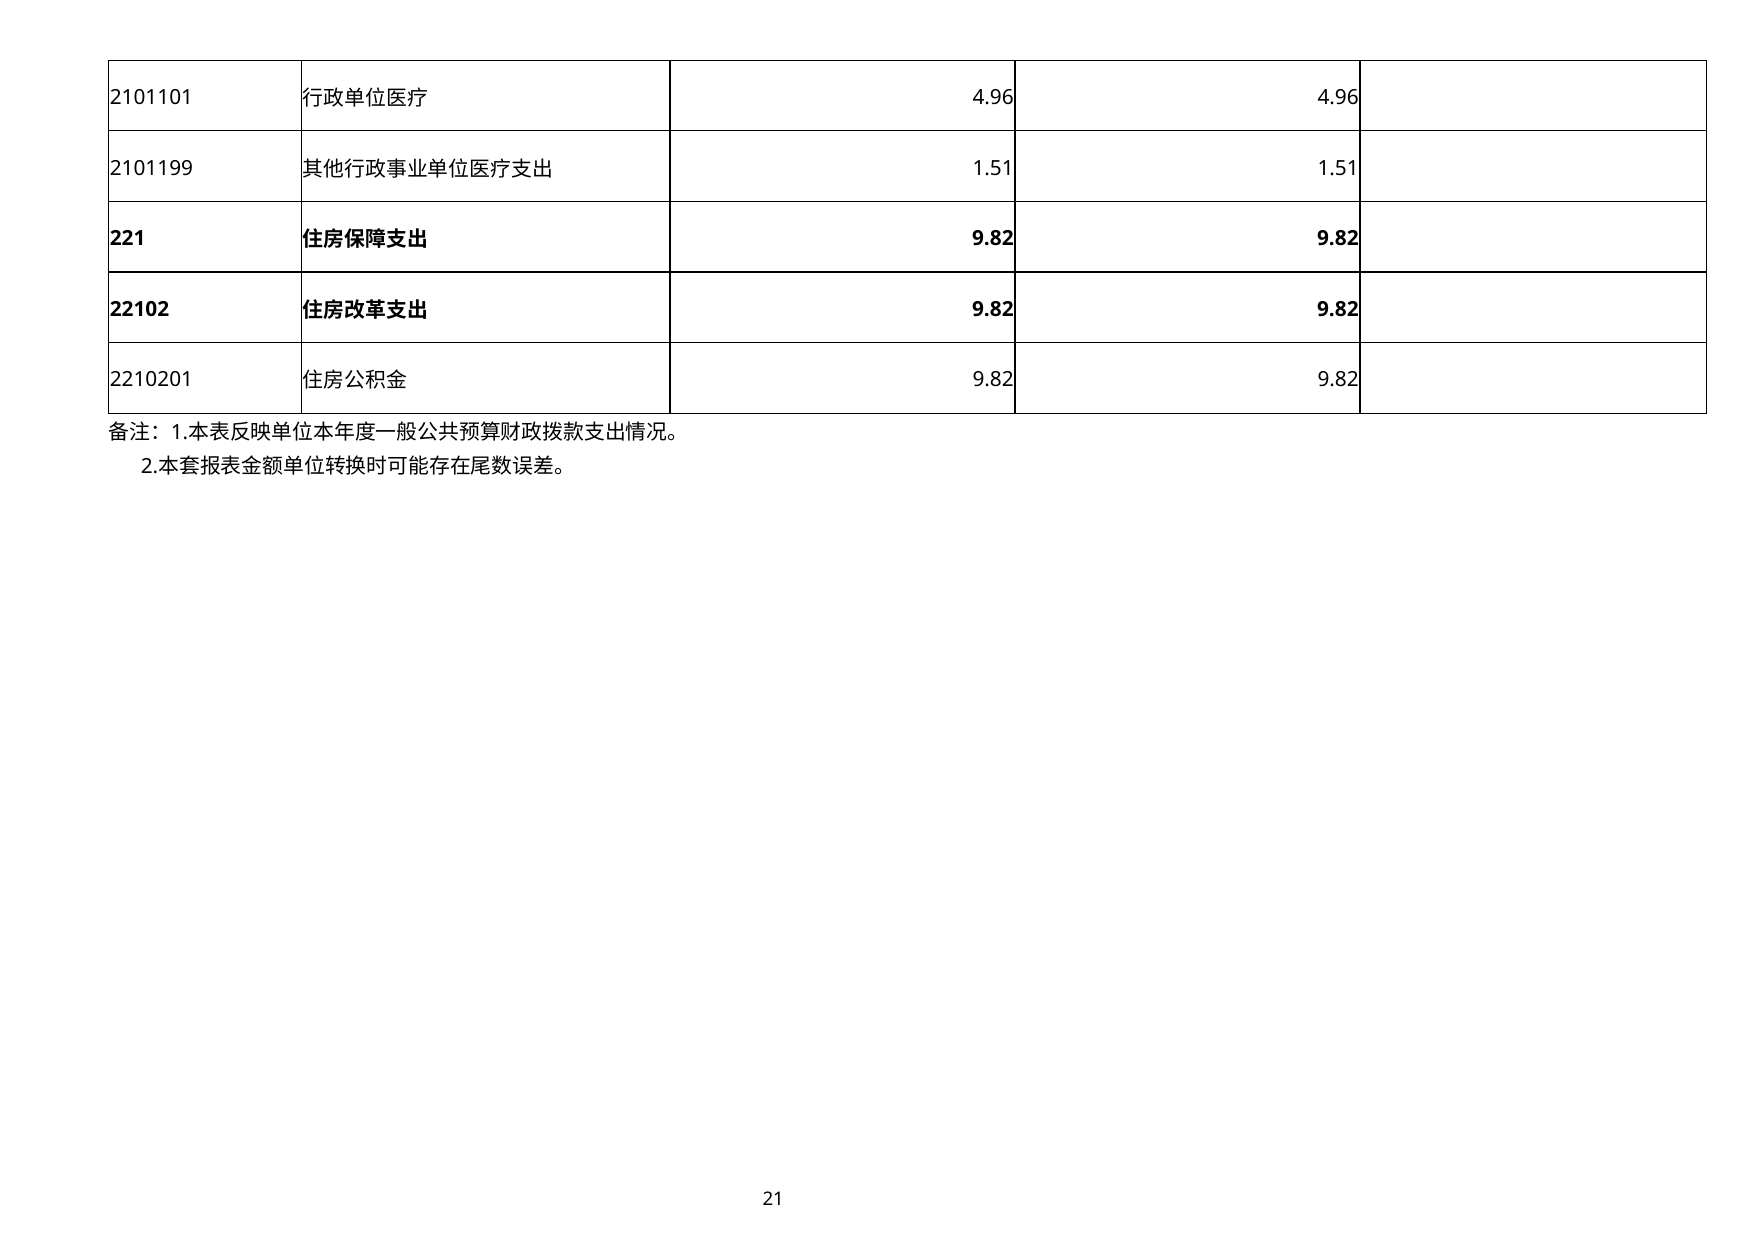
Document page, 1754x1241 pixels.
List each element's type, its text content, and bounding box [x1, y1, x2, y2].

table_cell 9.82 [1016, 343, 1359, 412]
table_cell [1361, 273, 1706, 342]
table_cell 4.96 [1016, 61, 1359, 130]
table_cell [1361, 61, 1706, 130]
table_cell 其他行政事业单位医疗支出 [302, 131, 669, 201]
table_cell 2101101 [109, 61, 301, 130]
table_cell 9.82 [671, 273, 1014, 342]
table_cell 9.82 [671, 202, 1014, 271]
text 备注：1.本表反映单位本年度一般公共预算财政拨款支出情况。 2.本套报表金额单位转换时可能存在尾数误差。 [108, 414, 1707, 583]
table_cell 4.96 [671, 61, 1014, 130]
table_cell 22102 [109, 273, 301, 342]
table_cell 9.82 [1016, 202, 1359, 271]
table_cell 住房保障支出 [302, 202, 669, 271]
table_cell [1361, 343, 1706, 412]
table_cell [1361, 131, 1706, 201]
table_cell 2101199 [109, 131, 301, 201]
table_cell [1361, 202, 1706, 271]
table_cell 住房公积金 [302, 343, 669, 412]
table_cell 9.82 [1016, 273, 1359, 342]
table_cell 221 [109, 202, 301, 271]
table_cell 住房改革支出 [302, 273, 669, 342]
table_cell 1.51 [671, 131, 1014, 201]
table_cell 2210201 [109, 343, 301, 412]
table_cell 行政单位医疗 [302, 61, 669, 130]
table_cell 1.51 [1016, 131, 1359, 201]
table_cell 9.82 [671, 343, 1014, 412]
